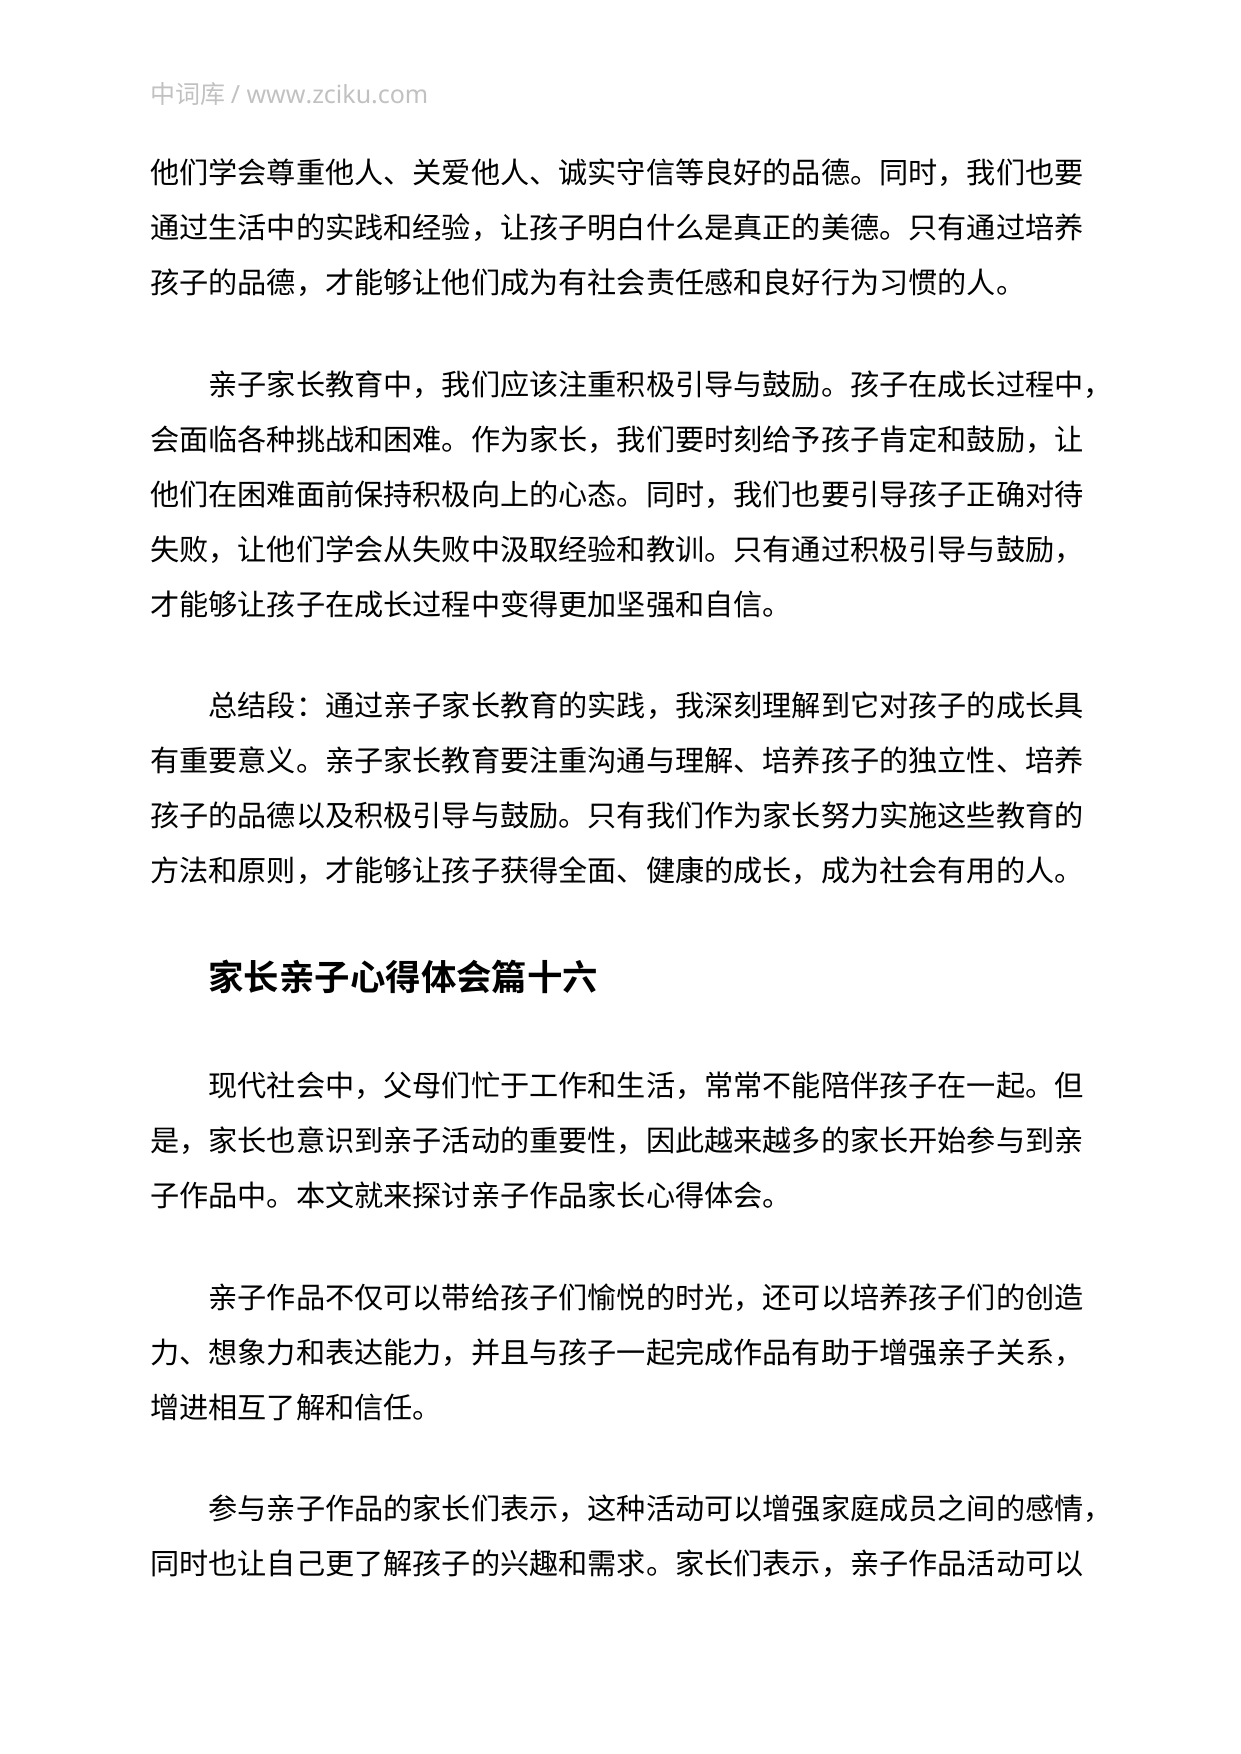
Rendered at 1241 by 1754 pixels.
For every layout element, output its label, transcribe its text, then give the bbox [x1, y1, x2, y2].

text 亲子作品不仅可以带给孩子们愉悦的时光，还可以培养孩子们的创造力、想象力和表达能力，并且与孩子一起完成作品有助于增强亲子关系，增进相互了解和信任。 [150, 1274, 1090, 1426]
text 总结段：通过亲子家长教育的实践，我深刻理解到它对孩子的成长具有重要意义。亲子家长教育要注重沟通与理解、培养孩子的独立性、培养孩子的品德以及积极引导与鼓励。只有我们作为家长努力实施这些教育的方法和原则，才能够让孩子获得全面、健康的成长，成为社会有用的人。 [150, 683, 1090, 890]
text 现代社会中，父母们忙于工作和生活，常常不能陪伴孩子在一起。但是，家长也意识到亲子活动的重要性，因此越来越多的家长开始参与到亲子作品中。本文就来探讨亲子作品家长心得体会。 [150, 1063, 1090, 1215]
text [150, 1486, 1090, 1583]
text 亲子家长教育中，我们应该注重积极引导与鼓励。孩子在成长过程中，会面临各种挑战和困难。作为家长，我们要时刻给予孩子肯定和鼓励，让他们在困难面前保持积极向上的心态。同时，我们也要引导孩子正确对待失败，让他们学会从失败中汲取经验和教训。只有通过积极引导与鼓励，才能够让孩子在成长过程中变得更加坚强和自信。 [150, 362, 1090, 623]
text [150, 150, 1090, 302]
text 家长亲子心得体会篇十六 [150, 949, 1090, 1001]
